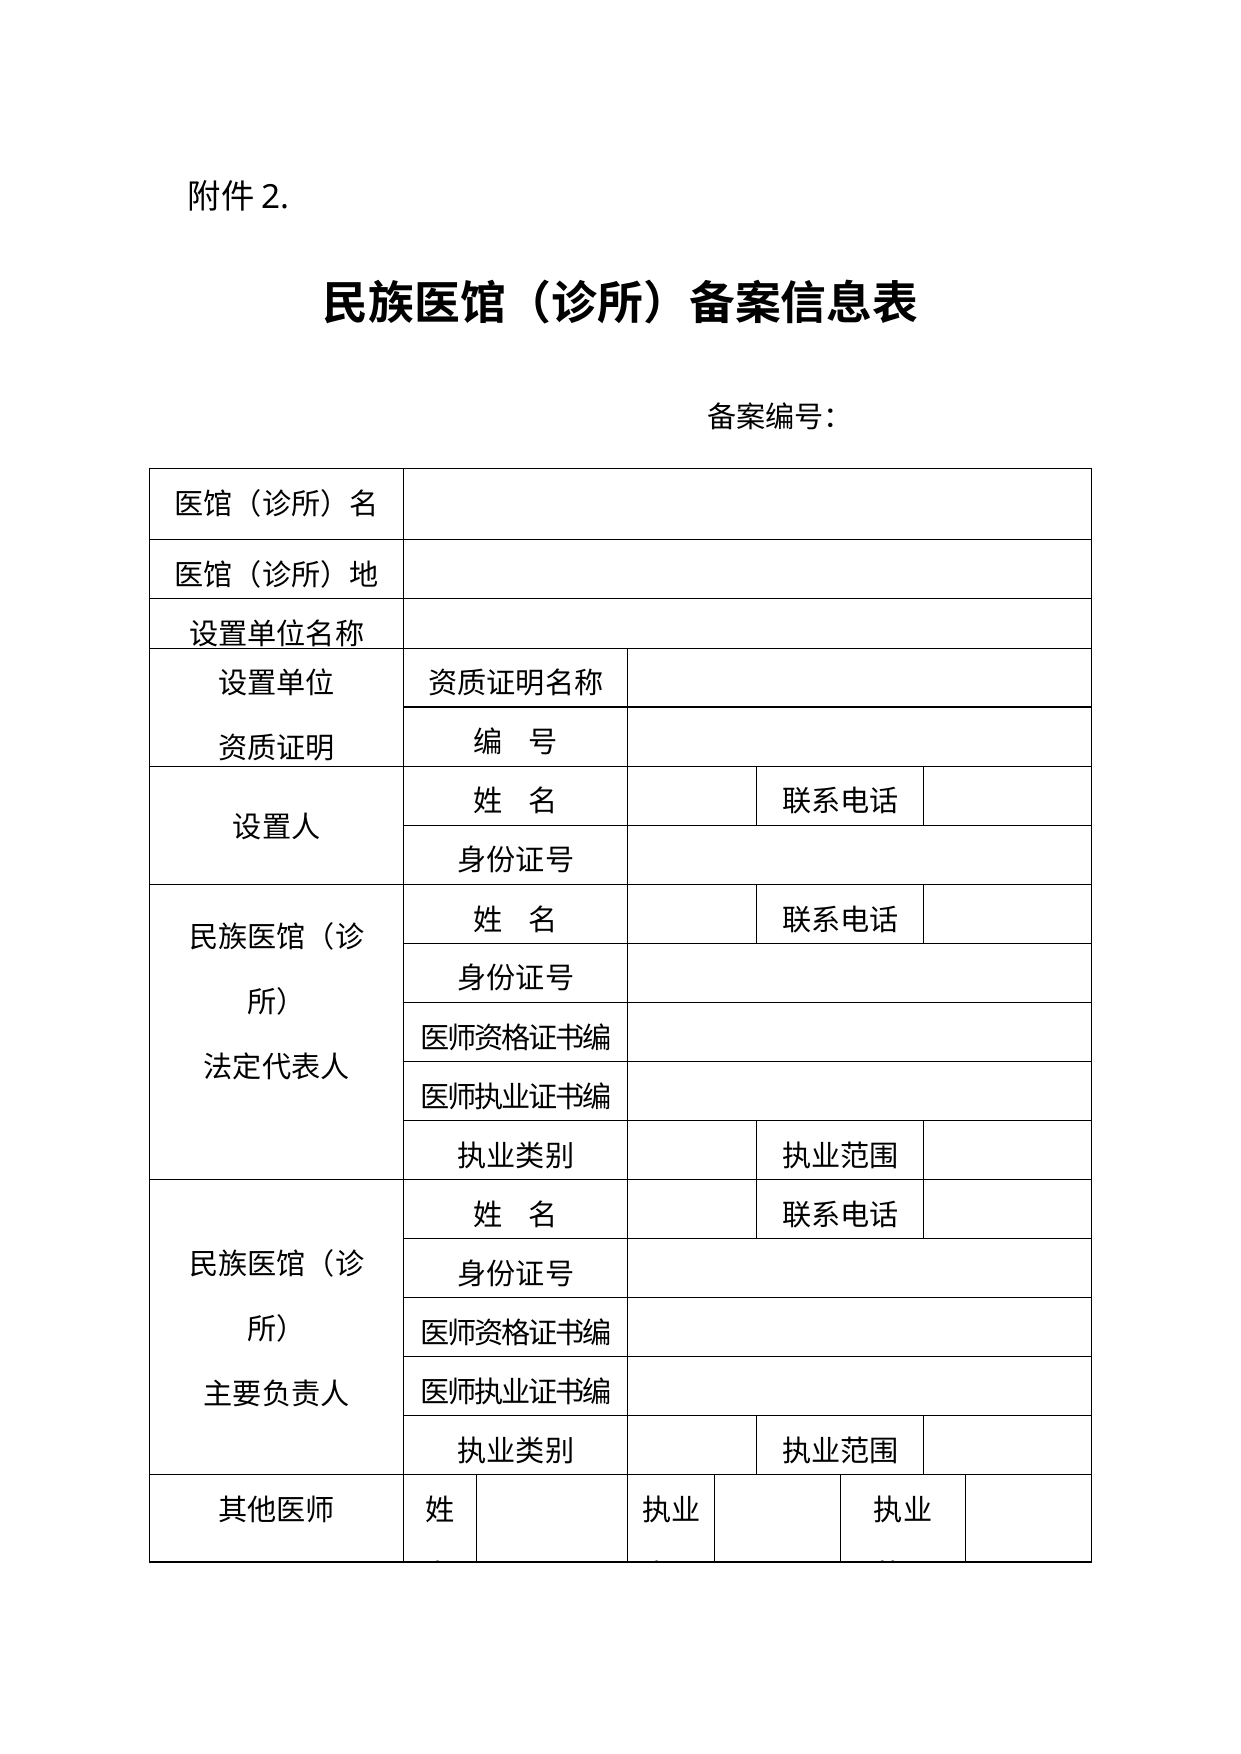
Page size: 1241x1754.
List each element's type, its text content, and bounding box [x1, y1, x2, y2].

table_cell 医馆（诊所）地址 [150, 540, 403, 598]
text 备案编号： [187, 382, 853, 447]
table_cell [628, 1239, 1091, 1297]
table_cell [924, 767, 1091, 824]
table_cell [628, 826, 1091, 884]
table_cell 资质证明名称 [404, 649, 627, 706]
table_cell [404, 599, 1091, 647]
table_cell 身份证号 [404, 826, 627, 884]
table_cell 设置单位 资质证明 [150, 649, 403, 766]
table_cell [628, 1062, 1091, 1120]
table_cell 身份证号 [404, 944, 627, 1002]
table_cell 设置人 [150, 767, 403, 884]
table_cell [628, 649, 1091, 706]
table_cell [924, 1180, 1091, 1238]
table_cell 联系电话 [757, 1180, 923, 1238]
table_cell 联系电话 [757, 767, 923, 824]
table_cell [715, 1475, 840, 1561]
table_cell [628, 767, 756, 824]
table_cell 联系电话 [757, 885, 923, 943]
table_cell 医师执业证书编码 [404, 1062, 627, 1120]
table_cell [628, 1298, 1091, 1356]
table_cell 医师资格证书编码 [404, 1003, 627, 1061]
table_cell 姓 名 [404, 1180, 627, 1238]
table_cell 姓名 [404, 1475, 476, 1561]
table_header 医馆（诊所）名称 [150, 469, 403, 539]
table_cell 民族医馆（诊所） 法定代表人 [150, 885, 403, 1179]
table_cell [924, 1121, 1091, 1179]
table_cell 姓 名 [404, 885, 627, 943]
table_cell [628, 1003, 1091, 1061]
table_cell [628, 885, 756, 943]
table_cell [628, 708, 1091, 766]
table_cell [477, 1475, 627, 1561]
table_cell [628, 1180, 756, 1238]
table_cell [404, 540, 1091, 598]
table_cell 编 号 [404, 708, 627, 766]
table_cell [628, 944, 1091, 1002]
table_cell [924, 1416, 1091, 1474]
table_cell 医师资格证书编码 [404, 1298, 627, 1356]
table_header [404, 469, 1091, 539]
table_cell 执业 类别 [628, 1475, 714, 1561]
table_cell 执业范围 [757, 1121, 923, 1179]
text 附件2. [187, 162, 1053, 227]
table_cell 执业范围 [757, 1416, 923, 1474]
table_cell 医师执业证书编码 [404, 1357, 627, 1415]
table_cell [628, 1121, 756, 1179]
text 民族医馆（诊所）备案信息表 [187, 251, 1053, 349]
table_cell 民族医馆（诊所） 主要负责人 [150, 1180, 403, 1474]
table_cell [628, 1416, 756, 1474]
table_cell 执业 范围 [841, 1475, 965, 1561]
table_cell 姓 名 [404, 767, 627, 824]
table_cell [966, 1475, 1091, 1561]
table_cell 执业类别 [404, 1121, 627, 1179]
table_cell 身份证号 [404, 1239, 627, 1297]
table_cell [924, 885, 1091, 943]
table_cell 执业类别 [404, 1416, 627, 1474]
table_cell 其他医师 （可另附页） [150, 1475, 403, 1561]
table_cell [628, 1357, 1091, 1415]
table_cell 设置单位名称 [150, 599, 403, 647]
